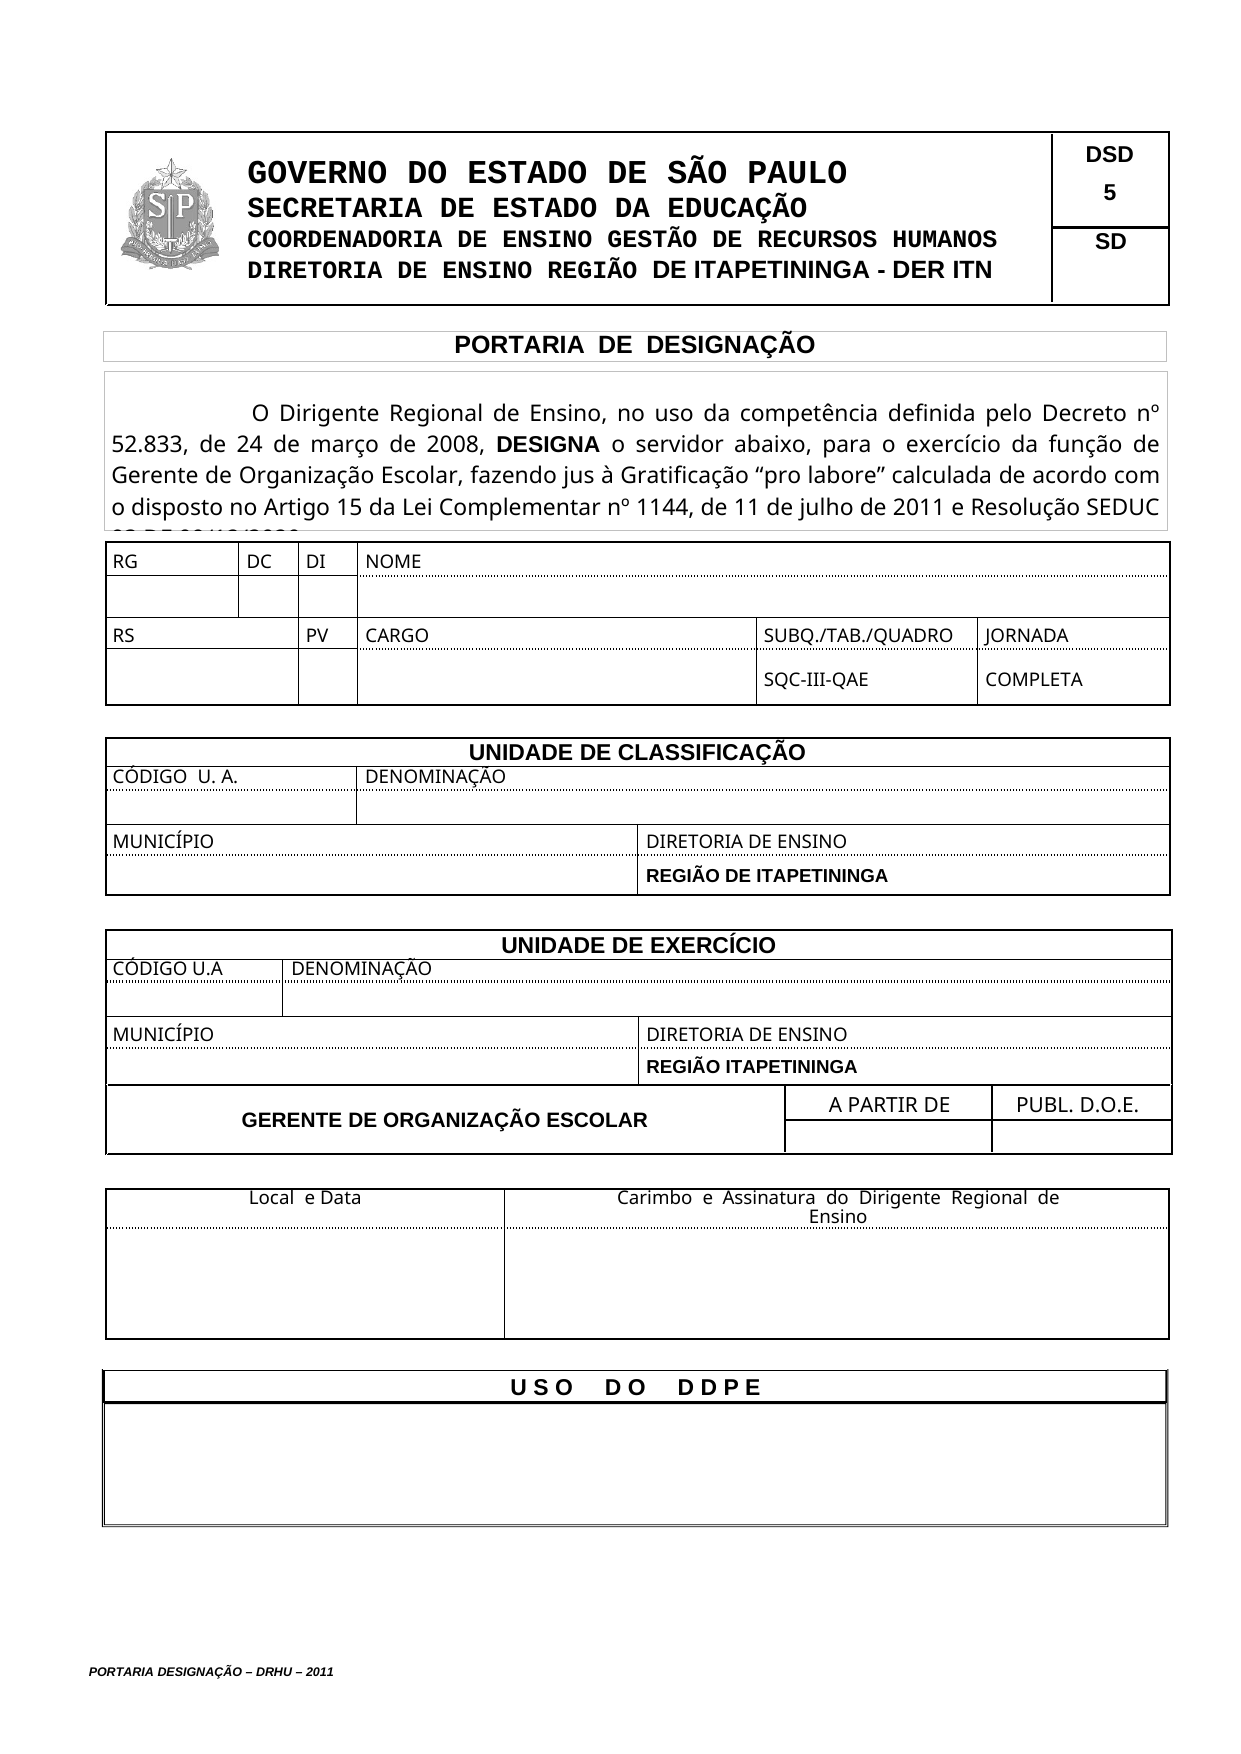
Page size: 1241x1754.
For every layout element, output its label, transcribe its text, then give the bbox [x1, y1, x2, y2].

picture [120, 158, 219, 270]
table_cell A PARTIR DE [786, 1086, 991, 1118]
table_header NOME [358, 543, 1169, 574]
table_header UNIDADE DE EXERCÍCIO [107, 931, 1171, 959]
table_cell MUNICÍPIO [107, 1017, 638, 1047]
table_cell [505, 1227, 1168, 1338]
table_cell [785, 1121, 992, 1153]
table_cell [358, 648, 756, 704]
table_header DSD 5 [1053, 133, 1168, 226]
table_cell [107, 789, 356, 824]
table_cell [107, 649, 298, 704]
table_cell [358, 575, 1169, 617]
table_cell DIRETORIA DE ENSINO [638, 825, 1169, 854]
table_cell [107, 576, 238, 617]
table_cell DENOMINAÇÃO [283, 960, 1171, 980]
text PORTARIA DESIGNAÇÃO – DRHU – 2011 [88, 1665, 1182, 1679]
table_header DC [239, 543, 298, 574]
table_cell COMPLETA [978, 648, 1169, 704]
table_cell SQC-III-QAE [757, 648, 977, 704]
table_cell GERENTE DE ORGANIZAÇÃO ESCOLAR [107, 1086, 785, 1153]
table_header Carimbo e Assinatura do Dirigente Regional de Ensino [505, 1190, 1168, 1227]
table_header RG [107, 543, 238, 574]
table_cell SUBQ./TAB./QUADRO [757, 618, 977, 647]
table_cell [107, 980, 282, 1016]
table_cell [357, 789, 1169, 824]
table_cell CARGO [358, 618, 756, 647]
table_header Local e Data [107, 1190, 504, 1227]
table_cell DIRETORIA DE ENSINO [639, 1017, 1171, 1047]
table_cell JORNADA [978, 618, 1169, 647]
table_header UNIDADE DE CLASSIFICAÇÃO [107, 739, 1169, 766]
table_cell PUBL. D.O.E. [993, 1084, 1171, 1118]
table_cell DENOMINAÇÃO [357, 767, 1169, 789]
table_cell [283, 980, 1171, 1016]
table_cell RS [107, 618, 298, 647]
table_header [107, 133, 235, 303]
table_cell [107, 1227, 504, 1338]
table_cell [299, 649, 357, 704]
table_cell [239, 576, 298, 617]
table_header GOVERNO DO ESTADO DE SÃO PAULO SECRETARIA DE ESTADO DA EDUCAÇÃO COORDENADORIA DE ENSINO GESTÃO DE RECURSOS HUMANOS DIRETORIA DE ENSINO REGIÃO DE ITAPETININGA - DER ITN [235, 133, 1052, 303]
table_cell CÓDIGO U.A [107, 960, 282, 980]
table_cell CÓDIGO U. A. [107, 767, 356, 789]
table_cell REGIÃO DE ITAPETININGA [638, 854, 1169, 894]
table_cell REGIÃO ITAPETININGA [639, 1047, 1171, 1083]
table_cell [107, 854, 637, 894]
table_cell MUNICÍPIO [107, 825, 637, 854]
table_cell SD [1052, 229, 1168, 303]
table_cell [992, 1121, 1171, 1153]
table_cell [107, 1047, 638, 1083]
table_header DI [299, 543, 357, 574]
table_cell PV [299, 618, 357, 647]
table_cell [299, 576, 357, 617]
